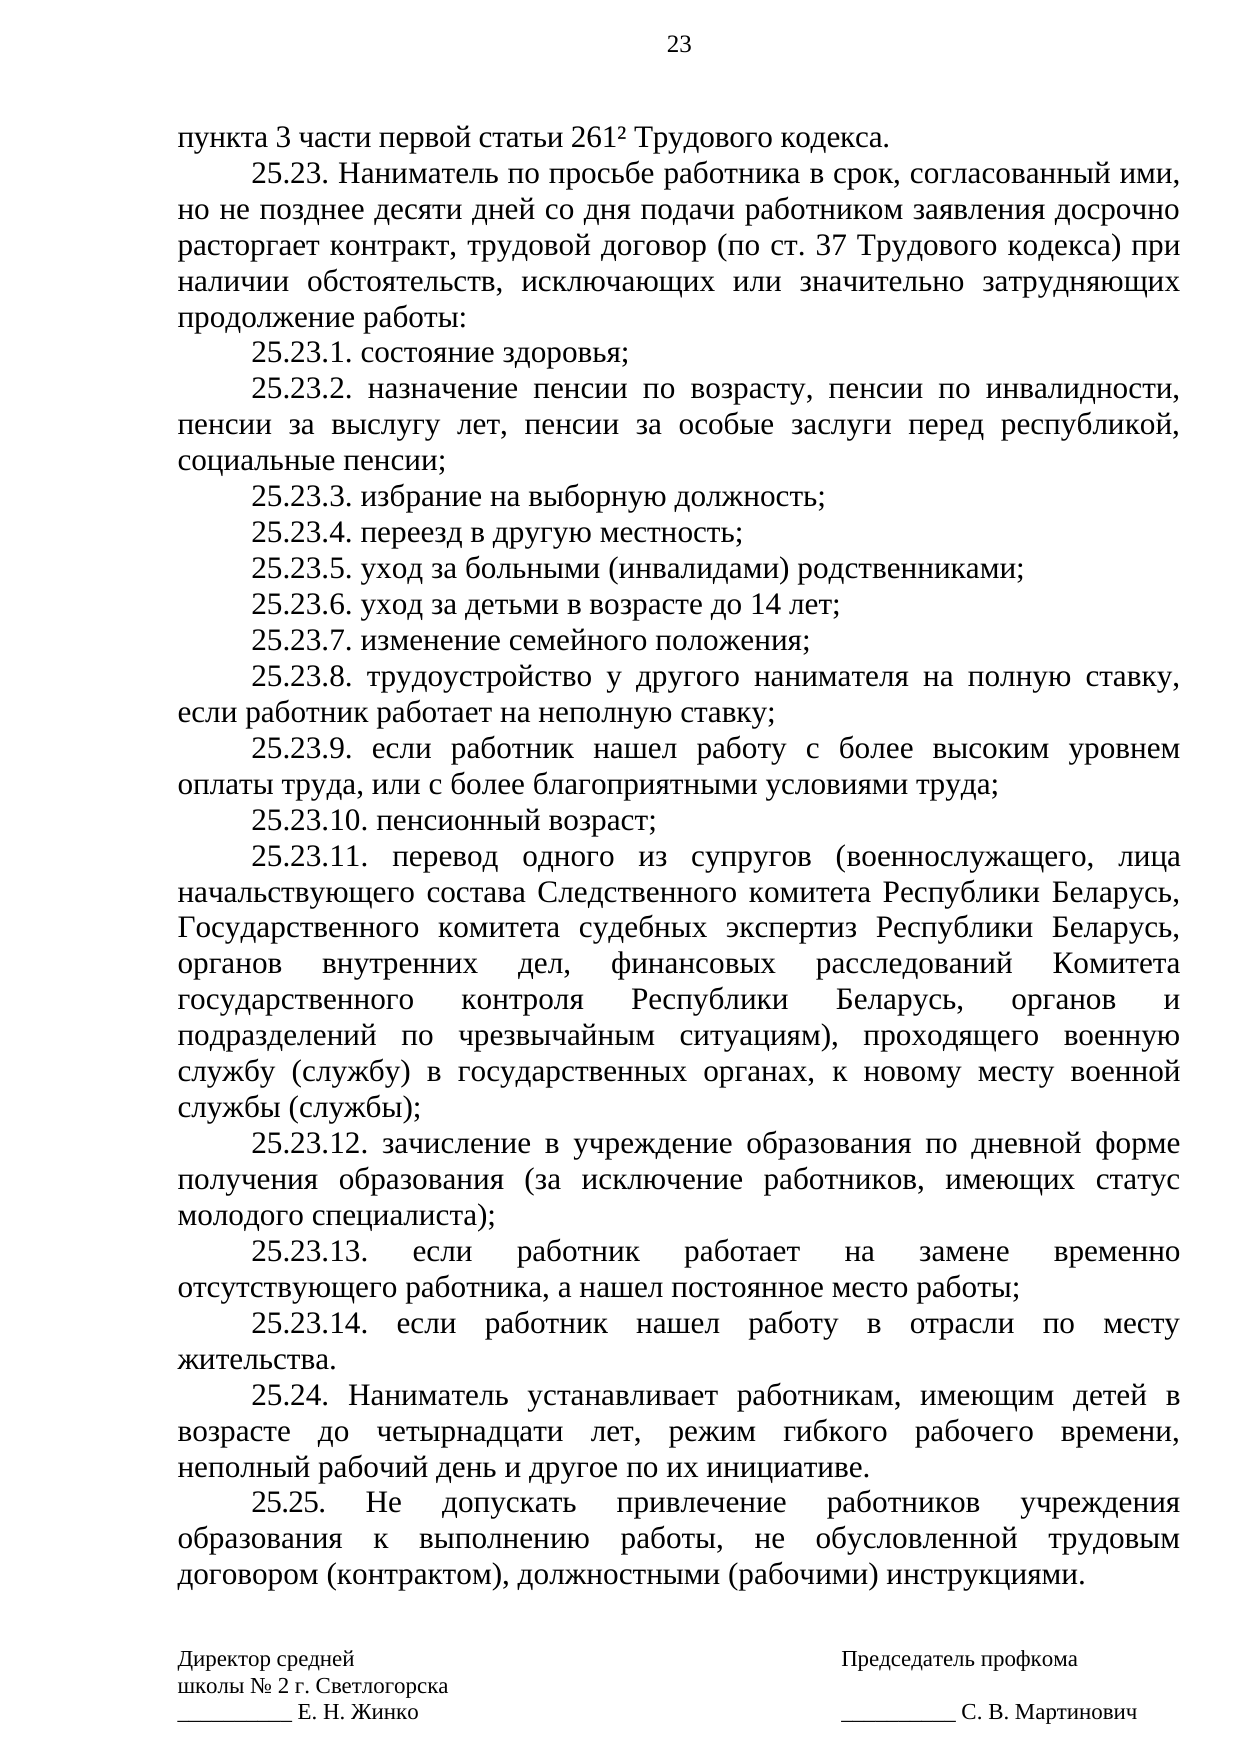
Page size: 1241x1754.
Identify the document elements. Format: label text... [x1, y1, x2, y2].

text 25.23.3. избрание на выборную должность; [140, 477, 1181, 513]
text 25.23.9. если работник нашел работу с более высоким уровнем оплаты труда, или с более благоприятными условиями труда; [177, 729, 1181, 801]
text 25.23.13. если работник работает на замене временно отсутствующего работника, а нашел постоянное место работы; [177, 1232, 1181, 1304]
text 25.23.2. назначение пенсии по возрасту, пенсии по инвалидности, пенсии за выслугу лет, пенсии за особые заслуги перед республикой, социальные пенсии; [177, 370, 1181, 477]
text 25.23.12. зачисление в учреждение образования по дневной форме получения образования (за исключение работников, имеющих статус молодого специалиста); [177, 1124, 1181, 1232]
text 25.25. Не допускать привлечение работников учреждения образования к выполнению работы, не обусловленной трудовым договором (контрактом), должностными (рабочими) инструкциями. [177, 1484, 1181, 1592]
text 25.23.5. уход за больными (инвалидами) родственниками; [140, 549, 1181, 585]
text 25.23.8. трудоустройство у другого нанимателя на полную ставку, если работник работает на неполную ставку; [177, 657, 1181, 729]
text 25.24. Наниматель устанавливает работникам, имеющим детей в возрасте до четырнадцати лет, режим гибкого рабочего времени, неполный рабочий день и другое по их инициативе. [177, 1376, 1181, 1484]
text 25.23.14. если работник нашел работу в отрасли по месту жительства. [177, 1304, 1181, 1376]
text 25.23.6. уход за детьми в возрасте до 14 лет; [140, 585, 1181, 621]
text 25.23.1. состояние здоровья; [177, 334, 1181, 370]
text 25.23.7. изменение семейного положения; [140, 621, 1181, 657]
text 25.23.4. переезд в другую местность; [140, 513, 1181, 549]
text 25.23. Наниматель по просьбе работника в срок, согласованный ими, но не позднее десяти дней со дня подачи работником заявления досрочно расторгает контракт, трудовой договор (по ст. 37 Трудового кодекса) при наличии обстоятельств, исключающих или значительно затрудняющих продолжение работы: [177, 154, 1181, 334]
text 25.23.11. перевод одного из супругов (военнослужащего, лица начальствующего состава Следственного комитета Республики Беларусь, Государственного комитета судебных экспертиз Республики Беларусь, органов внутренних дел, финансовых расследований Комитета государственного контроля Республики Беларусь, органов и подразделений по чрезвычайным ситуациям), проходящего военную службу (службу) в государственных органах, к новому месту военной службы (службы); [177, 837, 1181, 1124]
text 25.23.10. пенсионный возраст; [177, 801, 1181, 837]
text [177, 118, 1181, 154]
